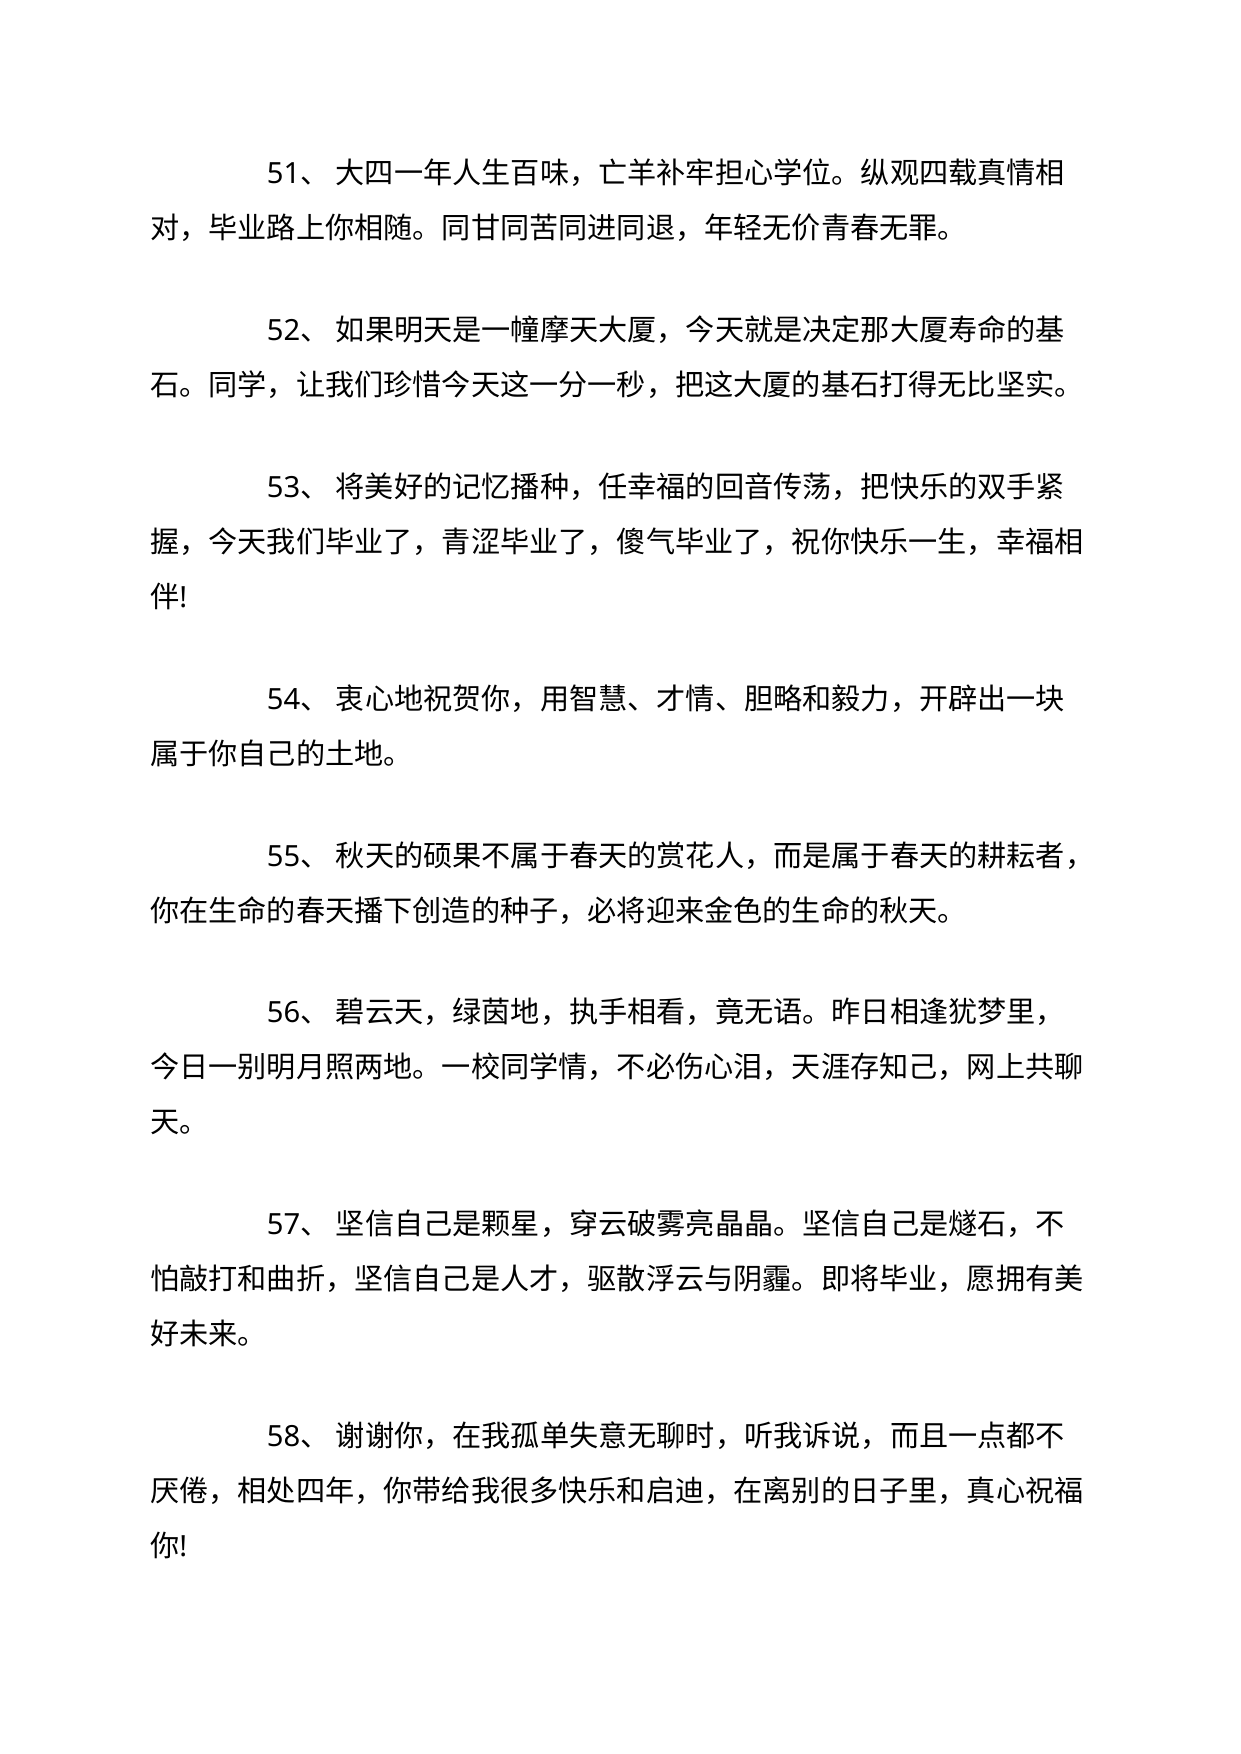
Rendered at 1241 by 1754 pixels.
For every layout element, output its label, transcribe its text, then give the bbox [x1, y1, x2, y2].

text 52、 如果明天是一幢摩天大厦，今天就是决定那大厦寿命的基石。同学，让我们珍惜今天这一分一秒，把这大厦的基石打得无比坚实。 [150, 307, 1090, 404]
text 55、 秋天的硕果不属于春天的赏花人，而是属于春天的耕耘者，你在生命的春天播下创造的种子，必将迎来金色的生命的秋天。 [150, 832, 1090, 929]
text 54、 衷心地祝贺你，用智慧、才情、胆略和毅力，开辟出一块属于你自己的土地。 [150, 675, 1090, 773]
text 51、 大四一年人生百味，亡羊补牢担心学位。纵观四载真情相对，毕业路上你相随。同甘同苦同进同退，年轻无价青春无罪。 [150, 150, 1090, 247]
text 58、 谢谢你，在我孤单失意无聊时，听我诉说，而且一点都不厌倦，相处四年，你带给我很多快乐和启迪，在离别的日子里，真心祝福你! [150, 1412, 1090, 1564]
text 53、 将美好的记忆播种，任幸福的回音传荡，把快乐的双手紧握，今天我们毕业了，青涩毕业了，傻气毕业了，祝你快乐一生，幸福相伴! [150, 463, 1090, 616]
text 56、 碧云天，绿茵地，执手相看，竟无语。昨日相逢犹梦里，今日一别明月照两地。一校同学情，不必伤心泪，天涯存知己，网上共聊天。 [150, 989, 1090, 1141]
text 57、 坚信自己是颗星，穿云破雾亮晶晶。坚信自己是燧石，不怕敲打和曲折，坚信自己是人才，驱散浮云与阴霾。即将毕业，愿拥有美好未来。 [150, 1201, 1090, 1353]
